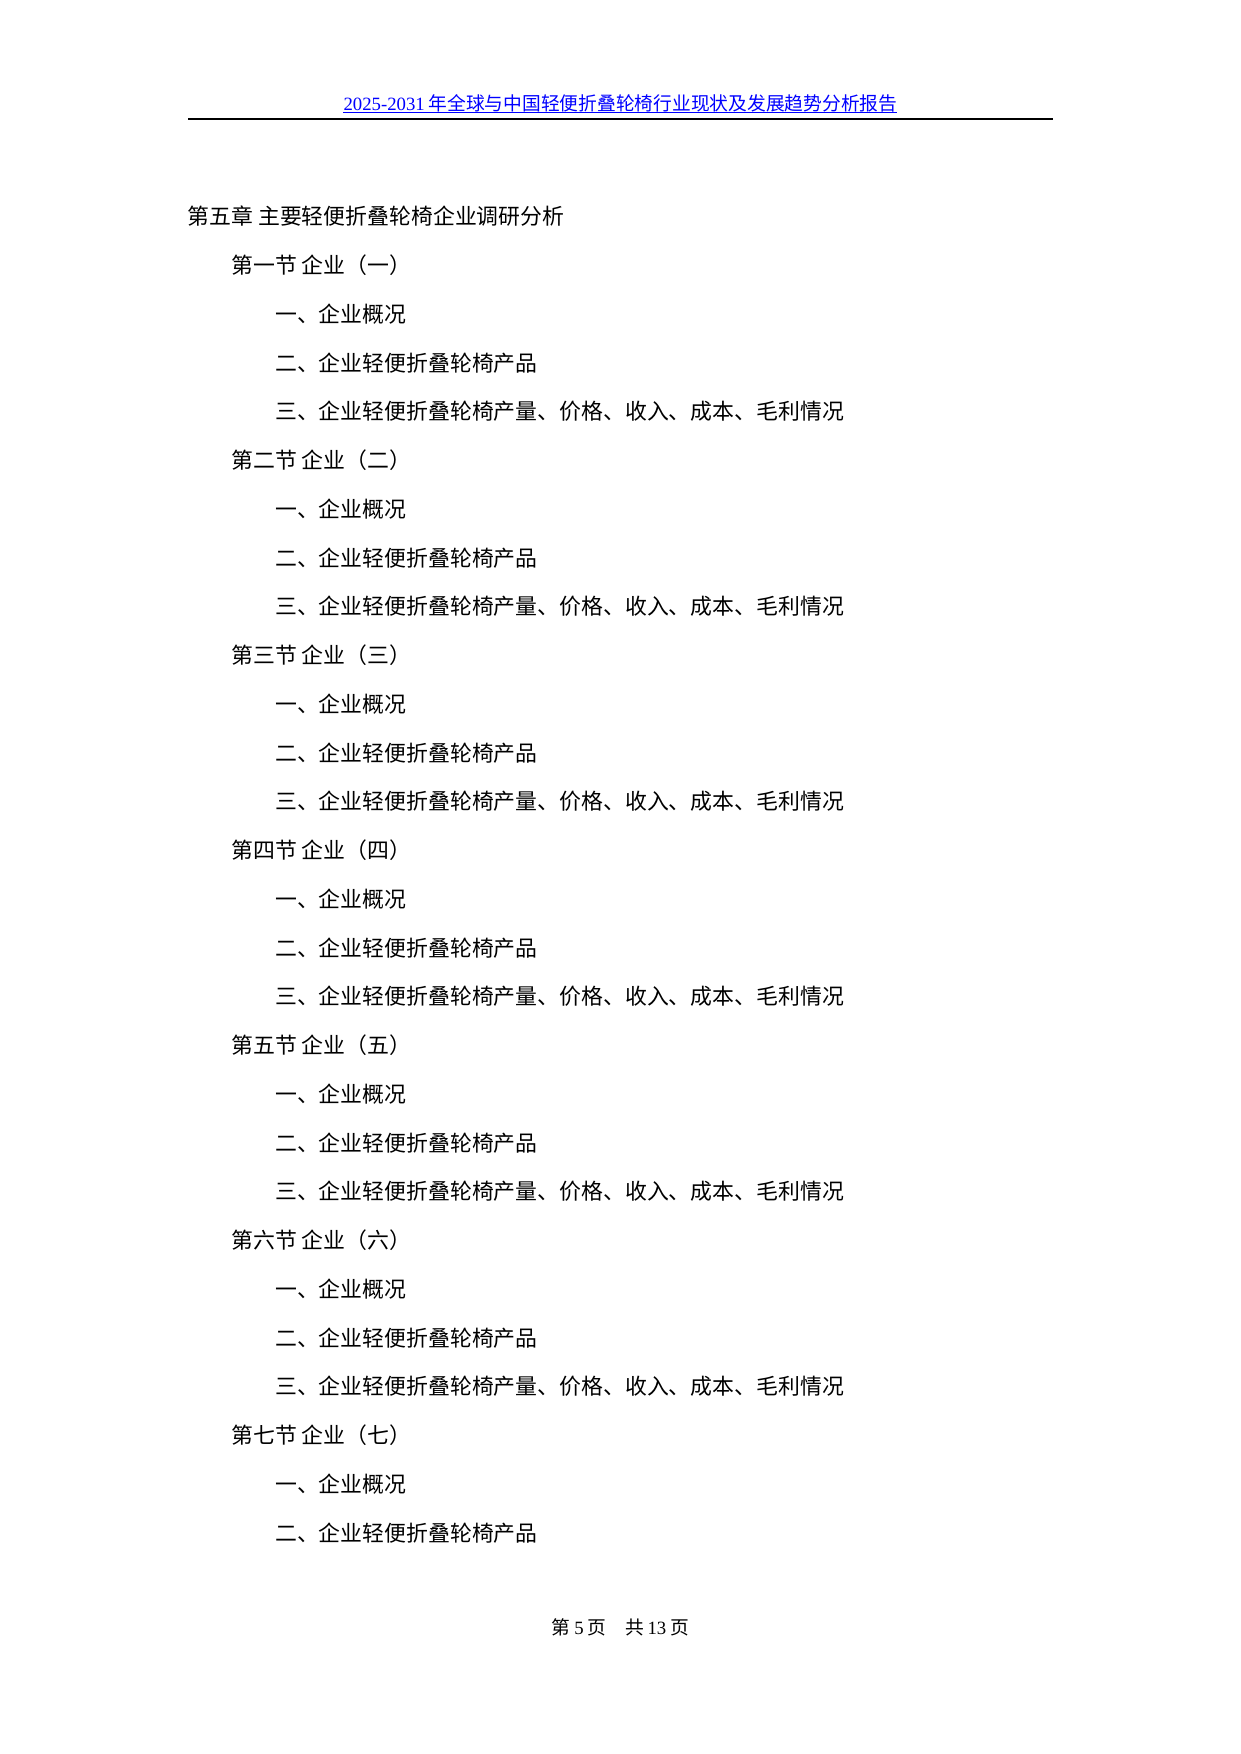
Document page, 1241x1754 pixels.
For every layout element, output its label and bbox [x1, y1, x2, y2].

text [187, 150, 1053, 1548]
